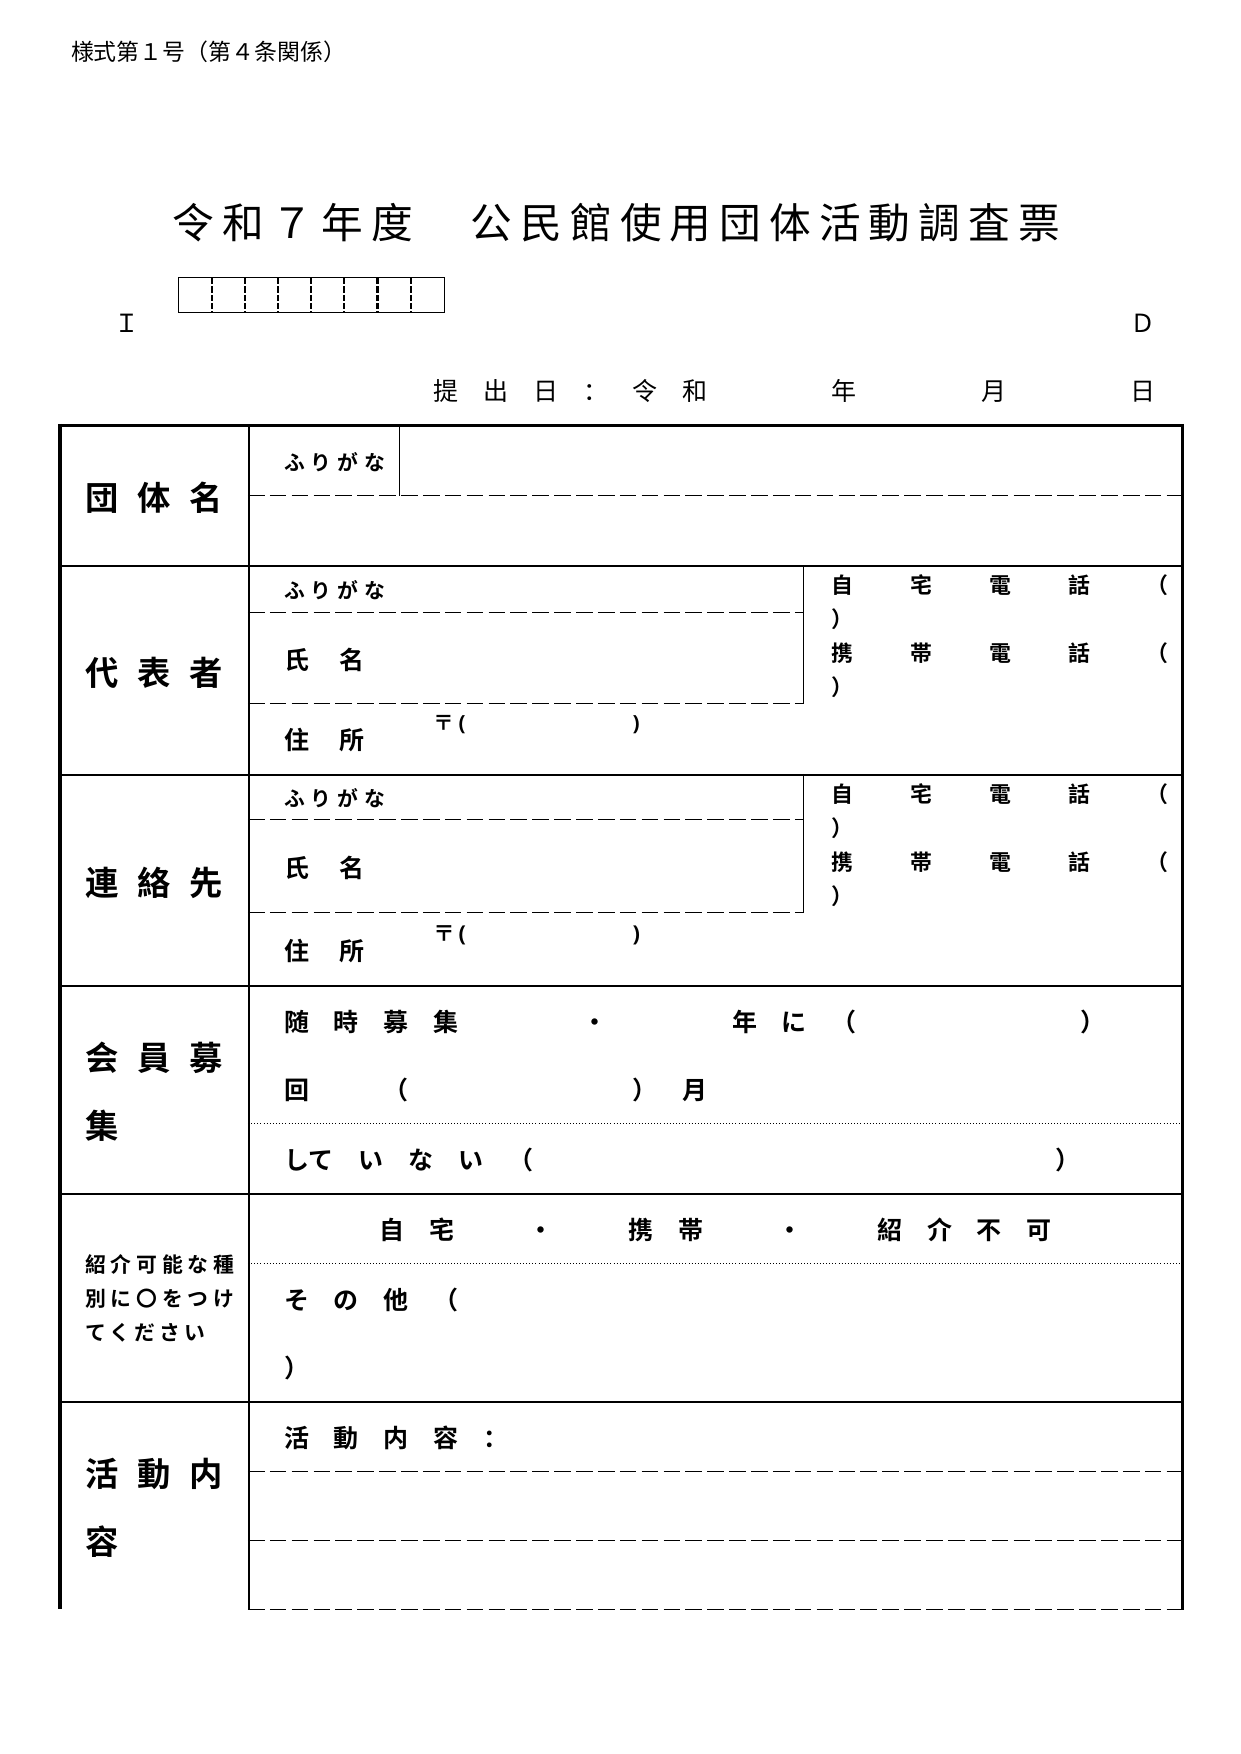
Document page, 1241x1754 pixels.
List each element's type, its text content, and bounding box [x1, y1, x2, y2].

table_header ふりがな [250, 427, 399, 495]
table_cell 連絡先 [62, 776, 248, 985]
table_header [400, 427, 1181, 495]
table_cell 活動内容 [62, 1403, 248, 1609]
table_cell 代表者 [62, 567, 248, 774]
text 令和７年度 公民館使用団体活動調査票 [60, 186, 1180, 254]
table_header [311, 278, 344, 312]
table_cell 自宅電話（ ） 携帯電話（ ） [804, 776, 1181, 912]
table_cell ふりがな [250, 776, 399, 818]
table_header [344, 278, 377, 312]
table_cell [250, 495, 399, 565]
table_cell 活動内容： [250, 1403, 1181, 1471]
table_cell 会員募集 [62, 987, 248, 1193]
table_cell 自宅電話（ ） 携帯電話（ ） [804, 567, 1181, 703]
table_cell 〒( ) [400, 912, 1181, 985]
table_cell 氏名 [250, 612, 399, 703]
table_cell 氏名 [250, 819, 399, 912]
table_cell ふりがな [250, 567, 399, 612]
table_cell [400, 567, 803, 612]
table_cell [400, 819, 803, 912]
table_cell [400, 612, 803, 703]
table_cell 住所 [250, 912, 399, 985]
table_cell 随時募集 ・ 年に（ ）回 （ ）月 [250, 987, 1181, 1123]
table_header 団体名 [62, 427, 248, 565]
table_cell [250, 1540, 1181, 1609]
table_cell [400, 776, 803, 818]
table_header [411, 278, 444, 312]
table_cell 〒( ) [400, 703, 1181, 774]
table_header [179, 278, 212, 312]
table_cell その他（ ） [250, 1263, 1181, 1401]
table_header [278, 278, 311, 312]
table_cell [400, 495, 1181, 565]
table_header [245, 278, 278, 312]
table_cell 住所 [250, 703, 399, 774]
table_cell 紹介可能な種別に〇をつけてください [62, 1195, 248, 1401]
table_cell 自宅 ・ 携帯 ・ 紹介不可 [250, 1195, 1181, 1263]
text ＩＤ 提出日：令和 年 月 日 [60, 288, 1180, 424]
table_header [378, 278, 411, 312]
table_cell していない（ ） [250, 1123, 1181, 1193]
table_header [212, 278, 245, 312]
table_cell [250, 1471, 1181, 1540]
